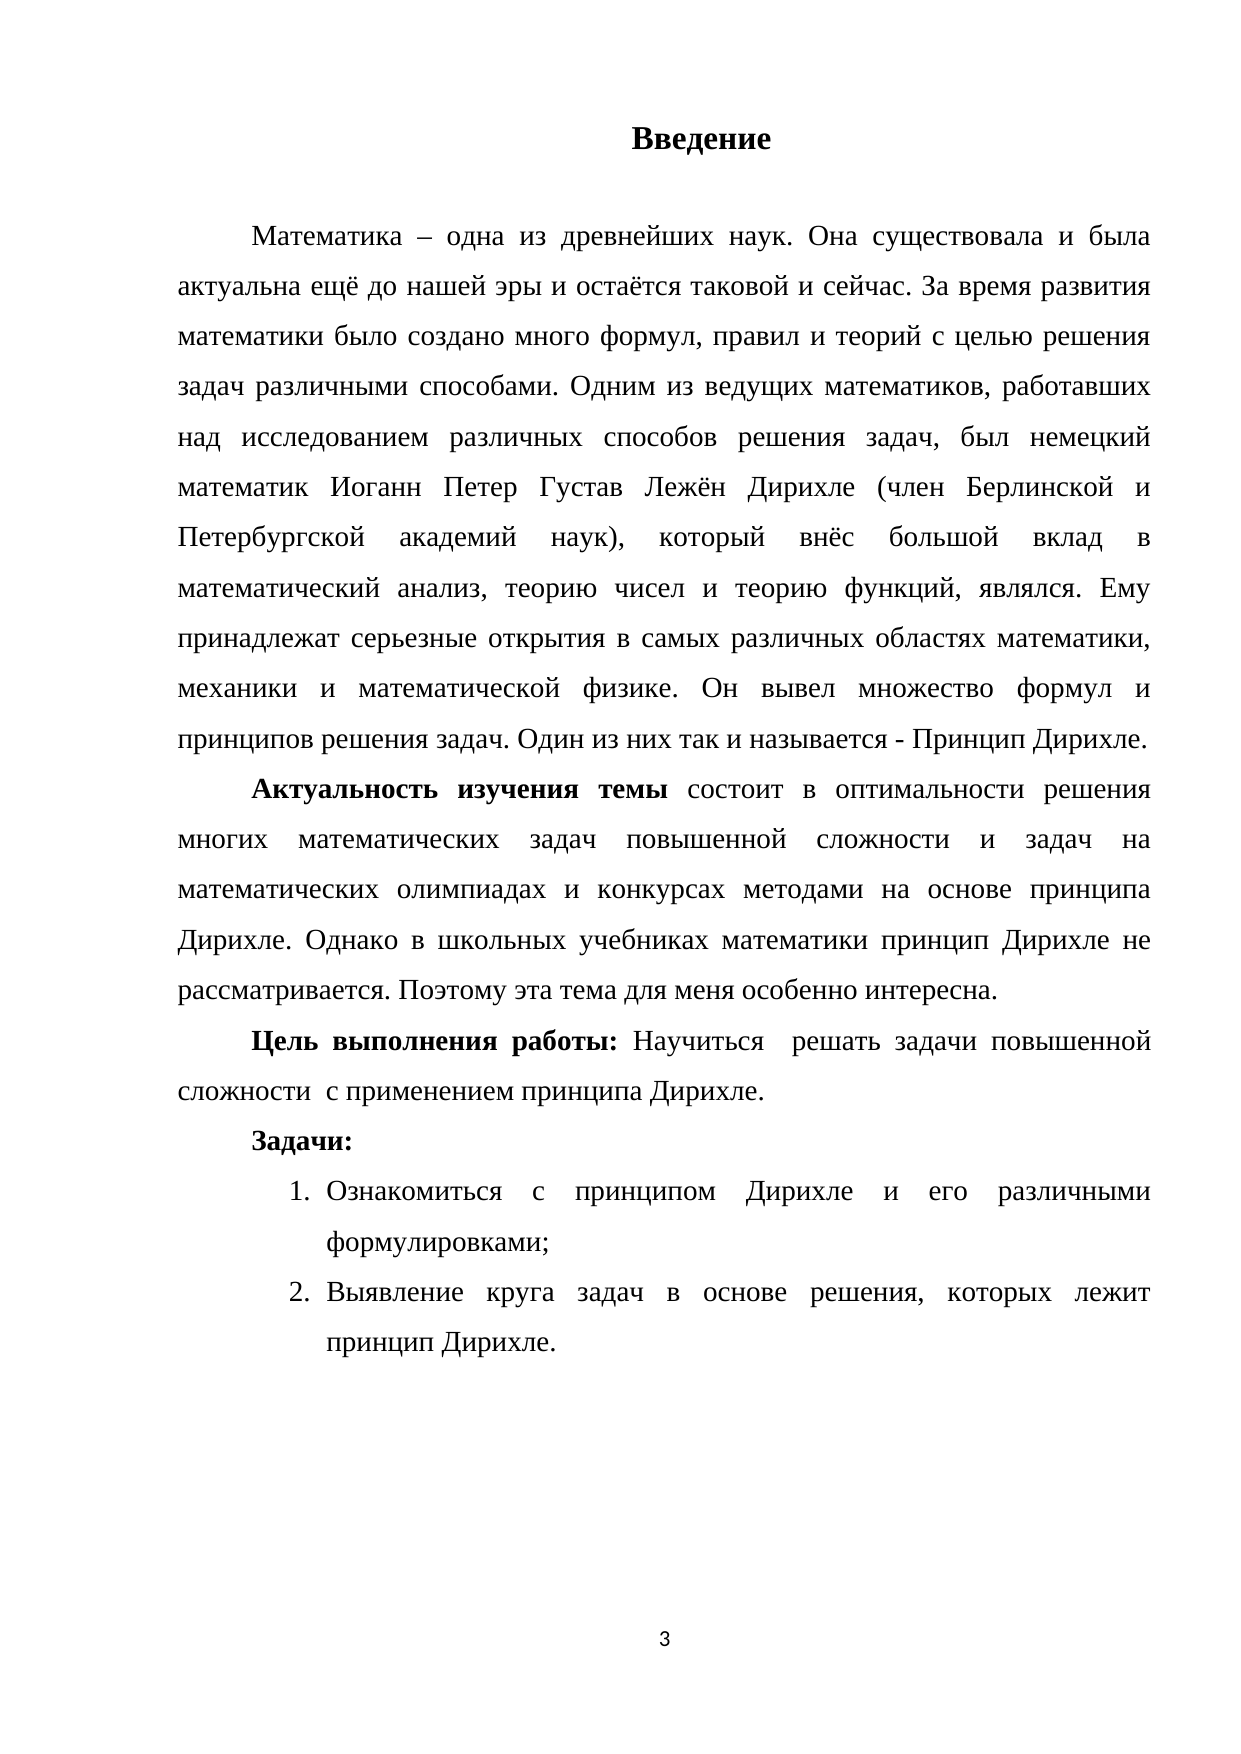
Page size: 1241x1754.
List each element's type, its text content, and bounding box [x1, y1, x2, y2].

text Задачи: [177, 1123, 1152, 1157]
text Актуальность изучения темы состоит в оптимальности решения многих математических задач повышенной сложности и задач на математических олимпиадах и конкурсах методами на основе принципа Дирихле. Однако в школьных учебниках математики принцип Дирихле не рассматривается. Поэтому эта тема для меня особенно интересна. [177, 771, 1152, 1006]
list Выявление круга задач в основе решения, которых лежит принцип Дирихле. [288, 1274, 1152, 1358]
list Ознакомиться с принципом Дирихле и его различными формулировками; [288, 1173, 1152, 1257]
text Математика – одна из древнейших наук. Она существовала и была актуальна ещё до нашей эры и остаётся таковой и сейчас. За время развития математики было создано много формул, правил и теорий с целью решения задач различными способами. Одним из ведущих математиков, работавших над исследованием различных способов решения задач, был немецкий математик Иоганн Петер Густав Лежён Дирихле (член Берлинской и Петербургской академий наук), который внёс большой вклад в математический анализ, теорию чисел и теорию функций, являлся. Ему принадлежат серьезные открытия в самых различных областях математики, механики и математической физике. Он вывел множество формул и принципов решения задач. Один из них так и называется - Принцип Дирихле. [177, 218, 1152, 754]
text Цель выполнения работы: Научиться решать задачи повышенной сложности с применением принципа Дирихле. [177, 1023, 1152, 1106]
subtitle Введение [177, 118, 1152, 156]
